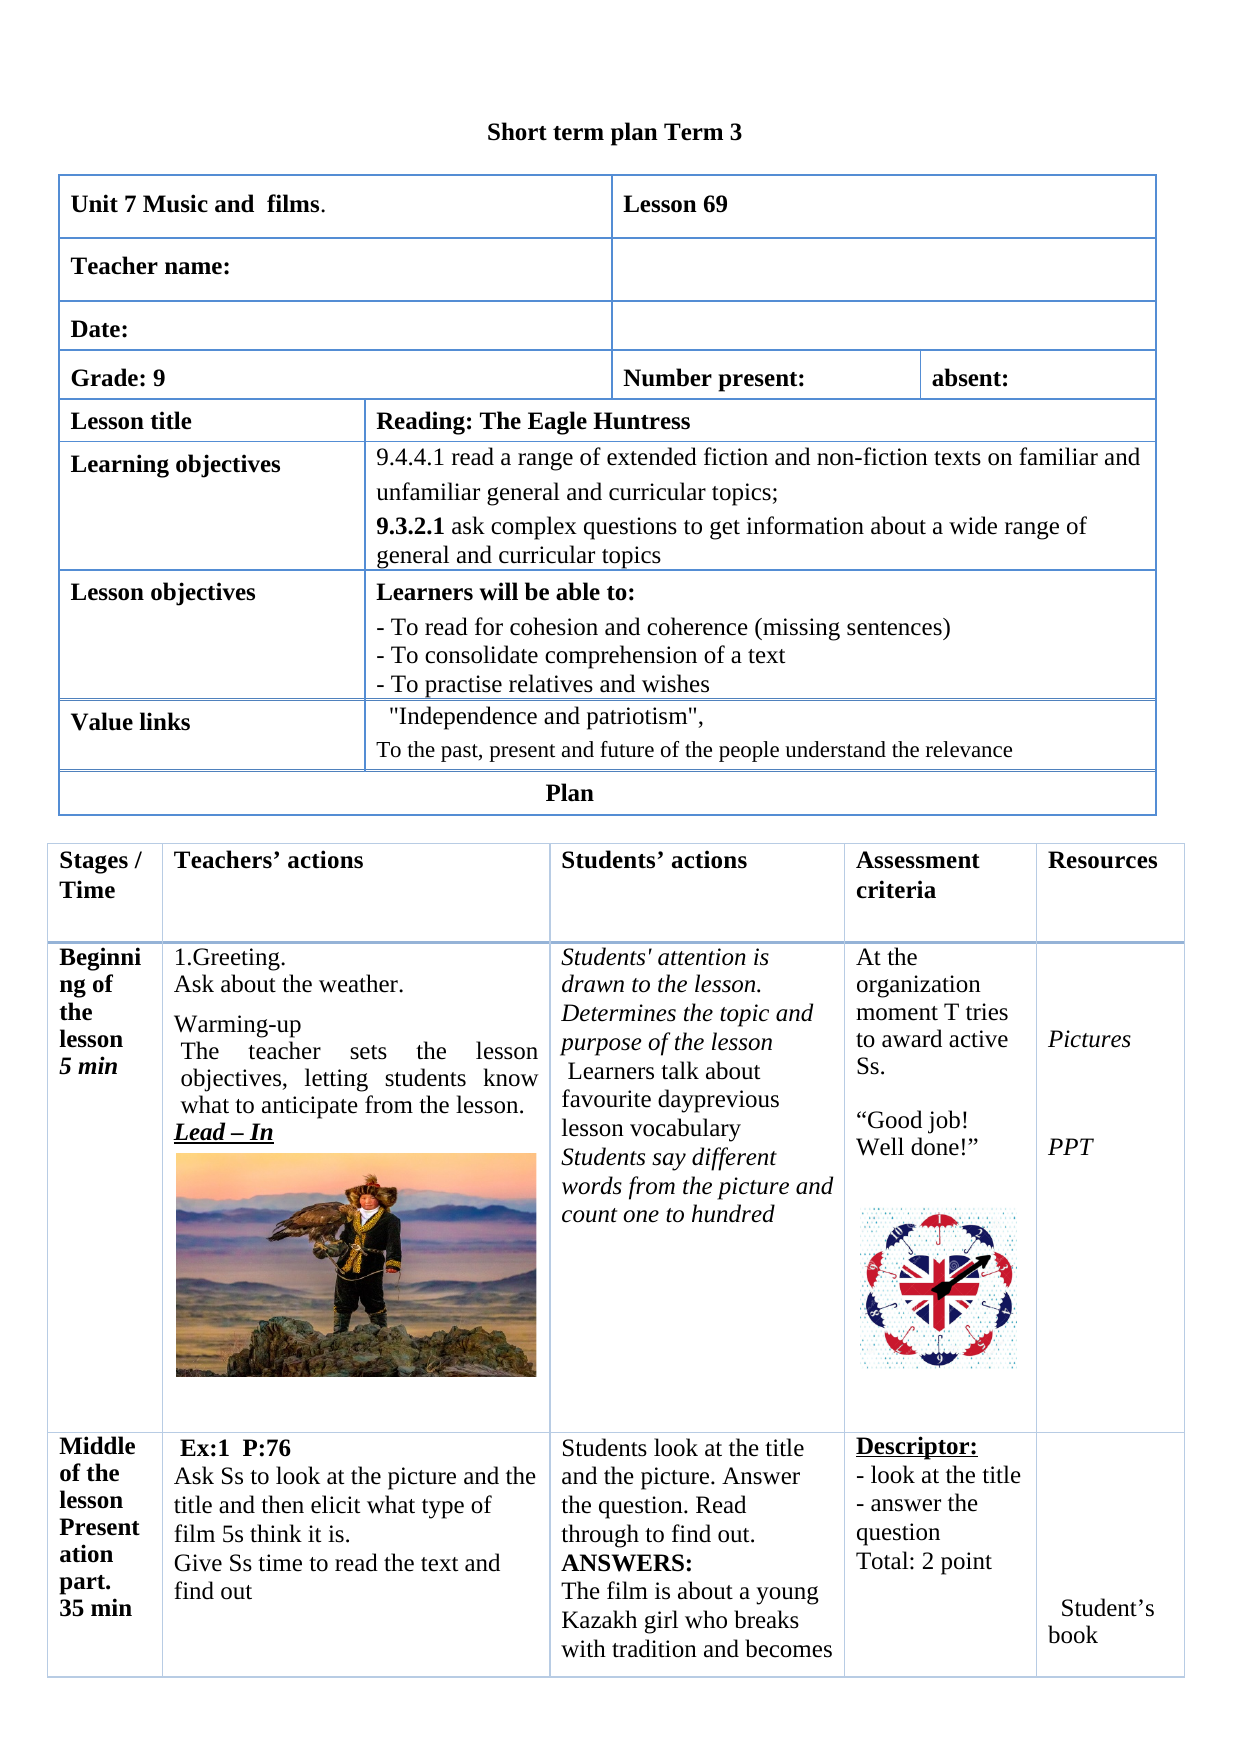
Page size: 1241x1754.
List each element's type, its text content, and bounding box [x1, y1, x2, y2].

table_cell Learners will be able to: - To read for cohesion and coherence (missing sentences) - To consolidate comprehension of a text - To practise relatives and wishes [366, 571, 1155, 698]
table_header Teachers’ actions [163, 844, 549, 941]
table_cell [845, 1433, 1036, 1676]
table_cell Pictures PPT [1037, 944, 1184, 1432]
table_cell "Independence and patriotism", To the past, present and future of the people understand the relevance [366, 701, 1155, 769]
table_cell Value links [60, 701, 364, 769]
table_cell Student’s book [1037, 1433, 1184, 1676]
table_header Lesson 69 [613, 176, 1155, 237]
table_header Stages / Time [48, 844, 162, 941]
table_cell At the organization moment T tries to award active Ss. “Good job! Well done!” [845, 944, 1036, 1432]
table_cell Reading: The Eagle Huntress [366, 400, 1155, 441]
table_header Students’ actions [551, 844, 844, 941]
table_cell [163, 1433, 549, 1676]
table_header Assessment criteria [845, 844, 1036, 941]
table_cell 9.4.4.1 read a range of extended fiction and non-fiction texts on familiar and unfamiliar general and curricular topics; 9.3.2.1 ask complex questions to get information about a wide range of general and curricular topics [366, 442, 1155, 569]
picture [176, 1153, 537, 1377]
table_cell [48, 1433, 162, 1676]
table_cell Date: [60, 302, 611, 349]
table_cell Lesson title [60, 400, 364, 441]
picture [860, 1207, 1017, 1369]
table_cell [551, 1433, 844, 1676]
table_cell Learning objectives [60, 442, 364, 569]
table_cell absent: [921, 351, 1155, 398]
text Short term plan Term 3 [63, 117, 1167, 145]
table_cell Plan [60, 772, 1155, 814]
table_cell 1.Greeting. Ask about the weather. Warming-up The teacher sets the lesson objectives, letting students know what to anticipate from the lesson. Lead – In [163, 944, 549, 1432]
table_cell Students' attention is drawn to the lesson. Determines the topic and purpose of the lesson Learners talk about favourite dayprevious lesson vocabulary Students say different words from the picture and count one to hundred [551, 944, 844, 1432]
table_cell Lesson objectives [60, 571, 364, 698]
table_cell Beginning of the lesson 5 min [48, 944, 162, 1432]
table_cell Number present: [613, 351, 920, 398]
table_header Unit 7 Music and films. [60, 176, 611, 237]
table_header Resources [1037, 844, 1184, 941]
table_cell Teacher name: [60, 239, 611, 300]
table_cell [613, 302, 1155, 349]
table_cell Grade: 9 [60, 351, 611, 398]
table_cell [613, 239, 1155, 300]
